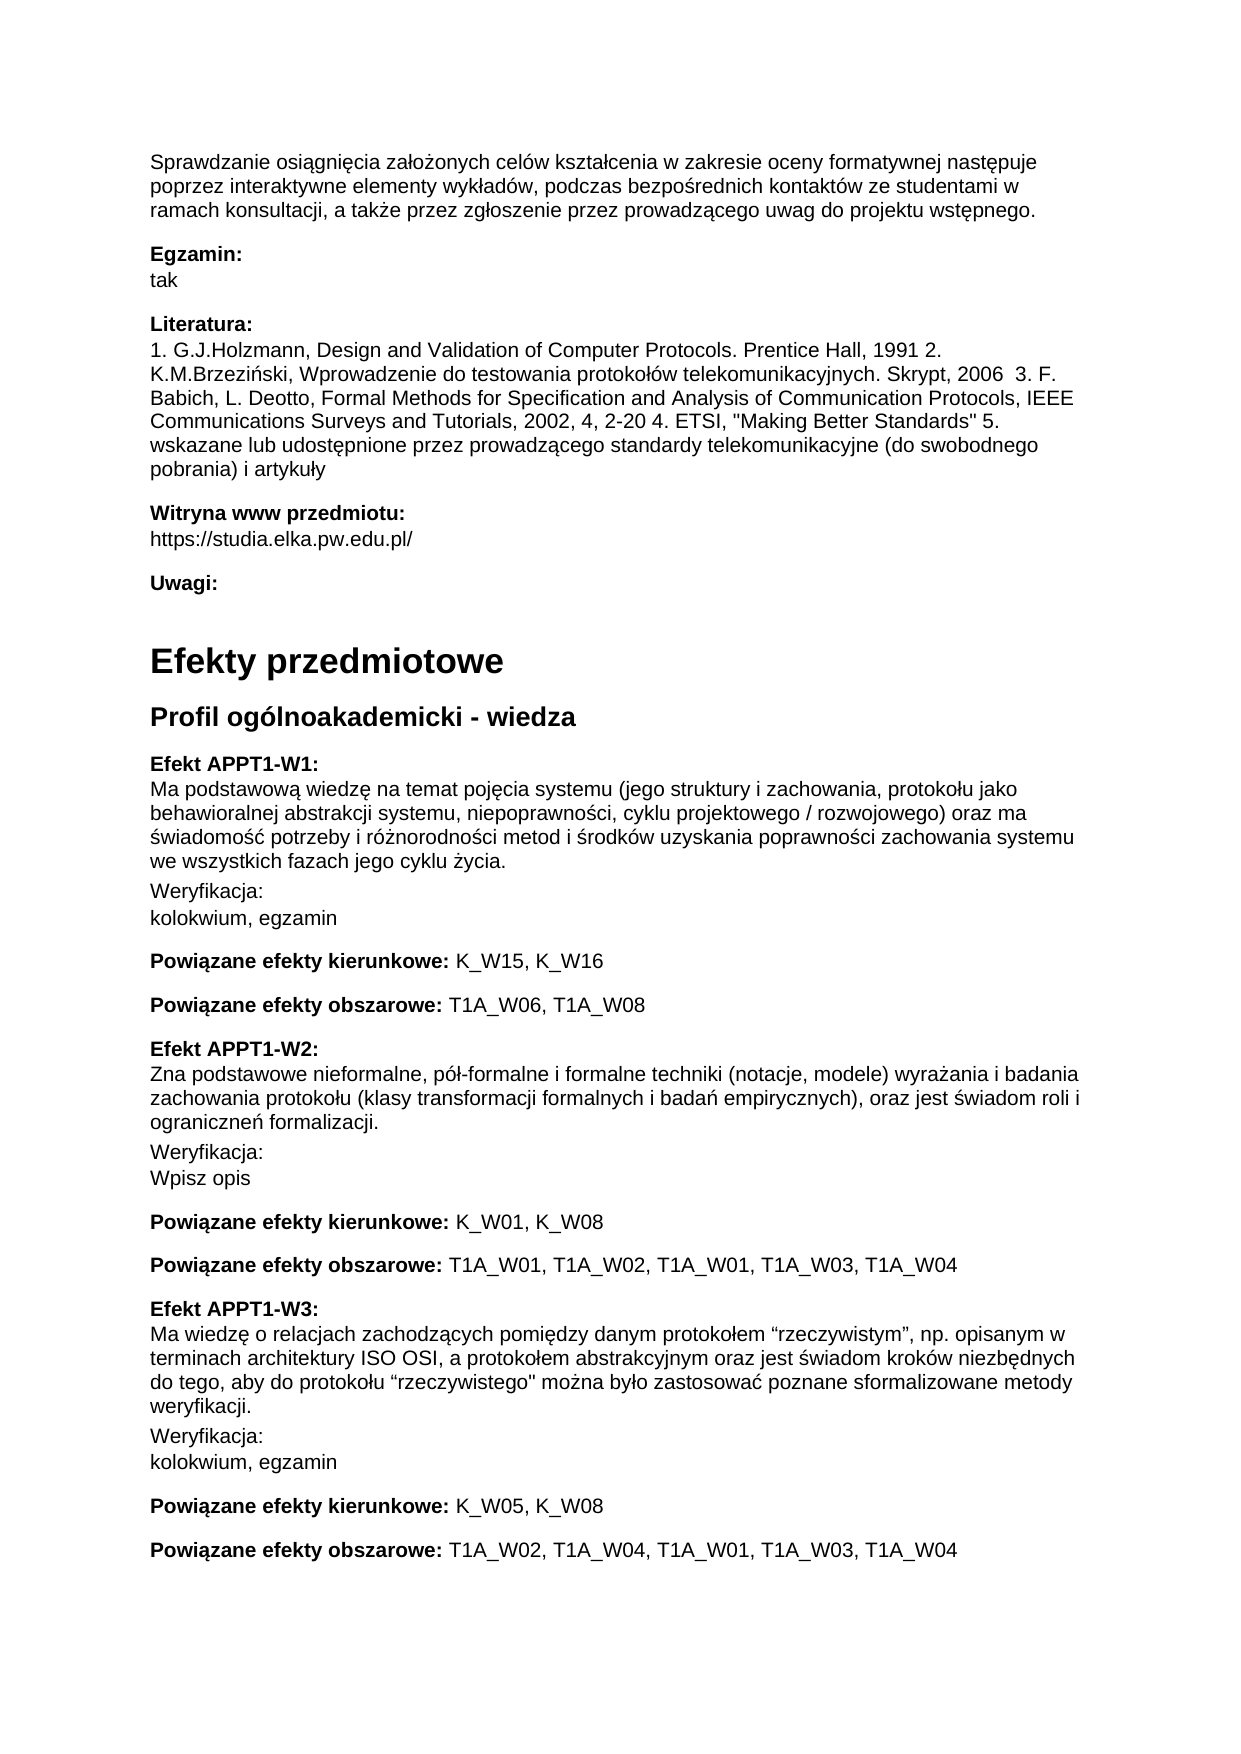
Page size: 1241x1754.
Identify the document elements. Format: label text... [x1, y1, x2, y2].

text Uwagi: [150, 571, 1090, 595]
text Weryfikacja: [150, 1424, 1090, 1448]
text Weryfikacja: [150, 879, 1090, 903]
text Powiązane efekty obszarowe: T1A_W02, T1A_W04, T1A_W01, T1A_W03, T1A_W04 [150, 1538, 1090, 1562]
text Literatura: [150, 311, 1090, 335]
text Witryna www przedmiotu: [150, 501, 1090, 525]
text https://studia.elka.pw.edu.pl/ [150, 527, 1090, 551]
text Efekt APPT1-W1: [150, 752, 1090, 776]
text kolokwium, egzamin [150, 905, 1090, 929]
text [150, 150, 1090, 222]
text Powiązane efekty kierunkowe: K_W05, K_W08 [150, 1494, 1090, 1518]
text 1. G.J.Holzmann, Design and Validation of Computer Protocols. Prentice Hall, 1991 2. K.M.Brzeziński, Wprowadzenie do testowania protokołów telekomunikacyjnych. Skrypt, 2006 3. F. Babich, L. Deotto, Formal Methods for Specification and Analysis of Communication Protocols, IEEE Communications Surveys and Tutorials, 2002, 4, 2-20 4. ETSI, "Making Better Standards" 5. wskazane lub udostępnione przez prowadzącego standardy telekomunikacyjne (do swobodnego pobrania) i artykuły [150, 337, 1090, 481]
text Efekt APPT1-W3: [150, 1297, 1090, 1321]
text Powiązane efekty kierunkowe: K_W15, K_W16 [150, 949, 1090, 973]
text Powiązane efekty obszarowe: T1A_W06, T1A_W08 [150, 993, 1090, 1017]
text kolokwium, egzamin [150, 1450, 1090, 1474]
subtitle Efekty przedmiotowe [150, 641, 1090, 681]
text Ma podstawową wiedzę na temat pojęcia systemu (jego struktury i zachowania, protokołu jako behawioralnej abstrakcji systemu, niepoprawności, cyklu projektowego / rozwojowego) oraz ma świadomość potrzeby i różnorodności metod i środków uzyskania poprawności zachowania systemu we wszystkich fazach jego cyklu życia. [150, 777, 1090, 873]
text Egzamin: [150, 242, 1090, 266]
text Weryfikacja: [150, 1140, 1090, 1164]
text tak [150, 268, 1090, 292]
subtitle Profil ogólnoakademicki - wiedza [150, 701, 1090, 732]
text Zna podstawowe nieformalne, pół-formalne i formalne techniki (notacje, modele) wyrażania i badania zachowania protokołu (klasy transformacji formalnych i badań empirycznych), oraz jest świadom roli i ograniczneń formalizacji. [150, 1062, 1090, 1133]
text Wpisz opis [150, 1166, 1090, 1190]
text Efekt APPT1-W2: [150, 1037, 1090, 1061]
text Ma wiedzę o relacjach zachodzących pomiędzy danym protokołem “rzeczywistym”, np. opisanym w terminach architektury ISO OSI, a protokołem abstrakcyjnym oraz jest świadom kroków niezbędnych do tego, aby do protokołu “rzeczywistego" można było zastosować poznane sformalizowane metody weryfikacji. [150, 1322, 1090, 1418]
text Powiązane efekty obszarowe: T1A_W01, T1A_W02, T1A_W01, T1A_W03, T1A_W04 [150, 1253, 1090, 1277]
text Powiązane efekty kierunkowe: K_W01, K_W08 [150, 1209, 1090, 1233]
